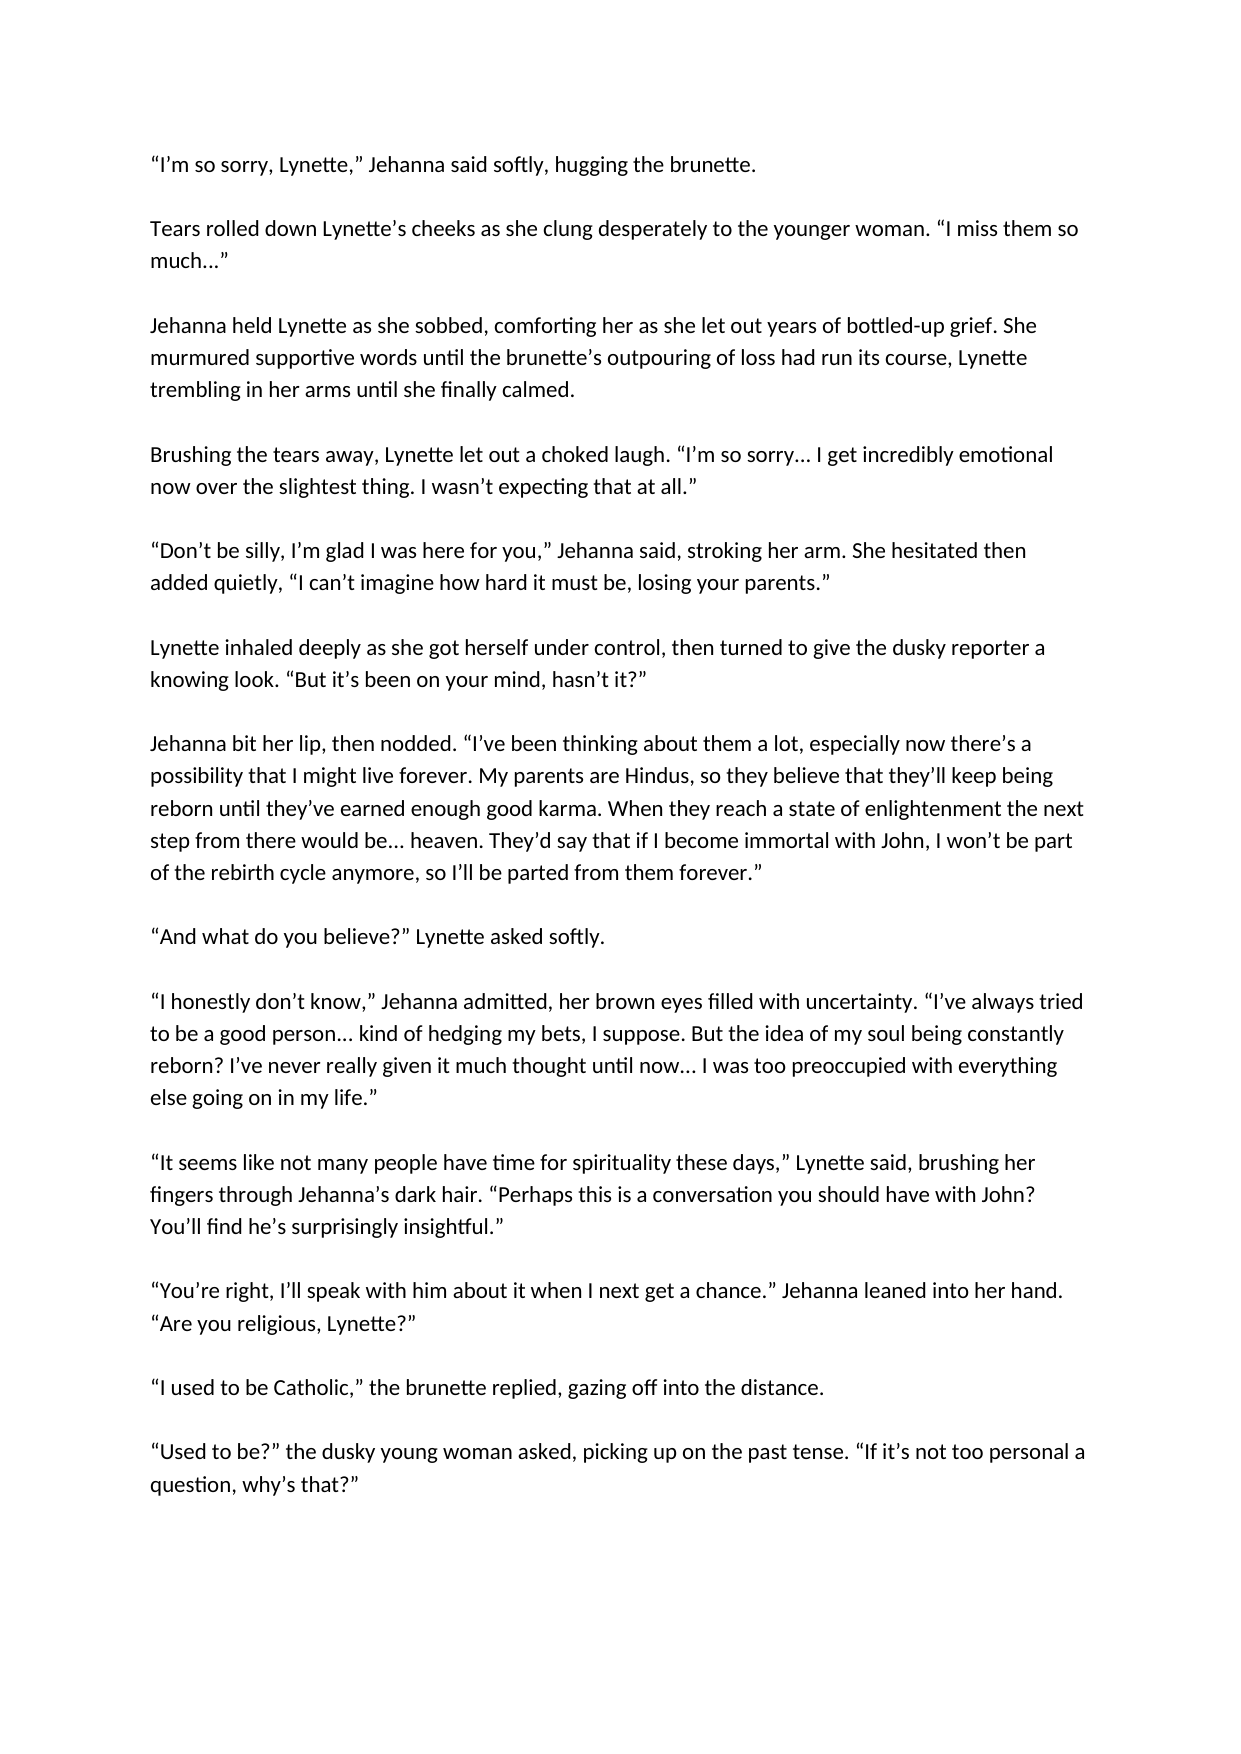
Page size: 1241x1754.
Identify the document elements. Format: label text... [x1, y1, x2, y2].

text Jehanna bit her lip, then nodded. “I’ve been thinking about them a lot, especially now there’s a possibility that I might live forever. My parents are Hindus, so they believe that they’ll keep being reborn until they’ve earned enough good karma. When they reach a state of enlightenment the next step from there would be... heaven. They’d say that if I become immortal with John, I won’t be part of the rebirth cycle anymore, so I’ll be parted from them forever.” [150, 729, 1090, 886]
text Jehanna held Lynette as she sobbed, comforting her as she let out years of bottled-up grief. She murmured supportive words until the brunette’s outpouring of loss had run its course, Lynette trembling in her arms until she finally calmed. [150, 311, 1090, 403]
text “You’re right, I’ll speak with him about it when I next get a chance.” Jehanna leaned into her hand. “Are you religious, Lynette?” [150, 1277, 1090, 1337]
text Lynette inhaled deeply as she got herself under control, then turned to give the dusky reporter a knowing look. “But it’s been on your mind, hasn’t it?” [150, 633, 1090, 693]
text “And what do you believe?” Lynette asked softly. [150, 922, 1090, 951]
text “I used to be Catholic,” the brunette replied, gazing off into the distance. [150, 1373, 1090, 1401]
text “I’m so sorry, Lynette,” Jehanna said softly, hugging the brunette. [150, 150, 1090, 178]
text “I honestly don’t know,” Jehanna admitted, her brown eyes filled with uncertainty. “I’ve always tried to be a good person... kind of hedging my bets, I suppose. But the idea of my soul being constantly reborn? I’ve never really given it much thought until now... I was too preoccupied with everything else going on in my life.” [150, 987, 1090, 1111]
text Brushing the tears away, Lynette let out a choked laugh. “I’m so sorry... I get incredibly emotional now over the slightest thing. I wasn’t expecting that at all.” [150, 440, 1090, 500]
text Tears rolled down Lynette’s cheeks as she clung desperately to the younger woman. “I miss them so much...” [150, 214, 1090, 274]
text “It seems like not many people have time for spirituality these days,” Lynette said, brushing her fingers through Jehanna’s dark hair. “Perhaps this is a conversation you should have with John? You’ll find he’s surprisingly insightful.” [150, 1148, 1090, 1240]
text “Don’t be silly, I’m glad I was here for you,” Jehanna said, stroking her arm. She hesitated then added quietly, “I can’t imagine how hard it must be, losing your parents.” [150, 536, 1090, 596]
text “Used to be?” the dusky young woman asked, picking up on the past tense. “If it’s not too personal a question, why’s that?” [150, 1437, 1090, 1498]
